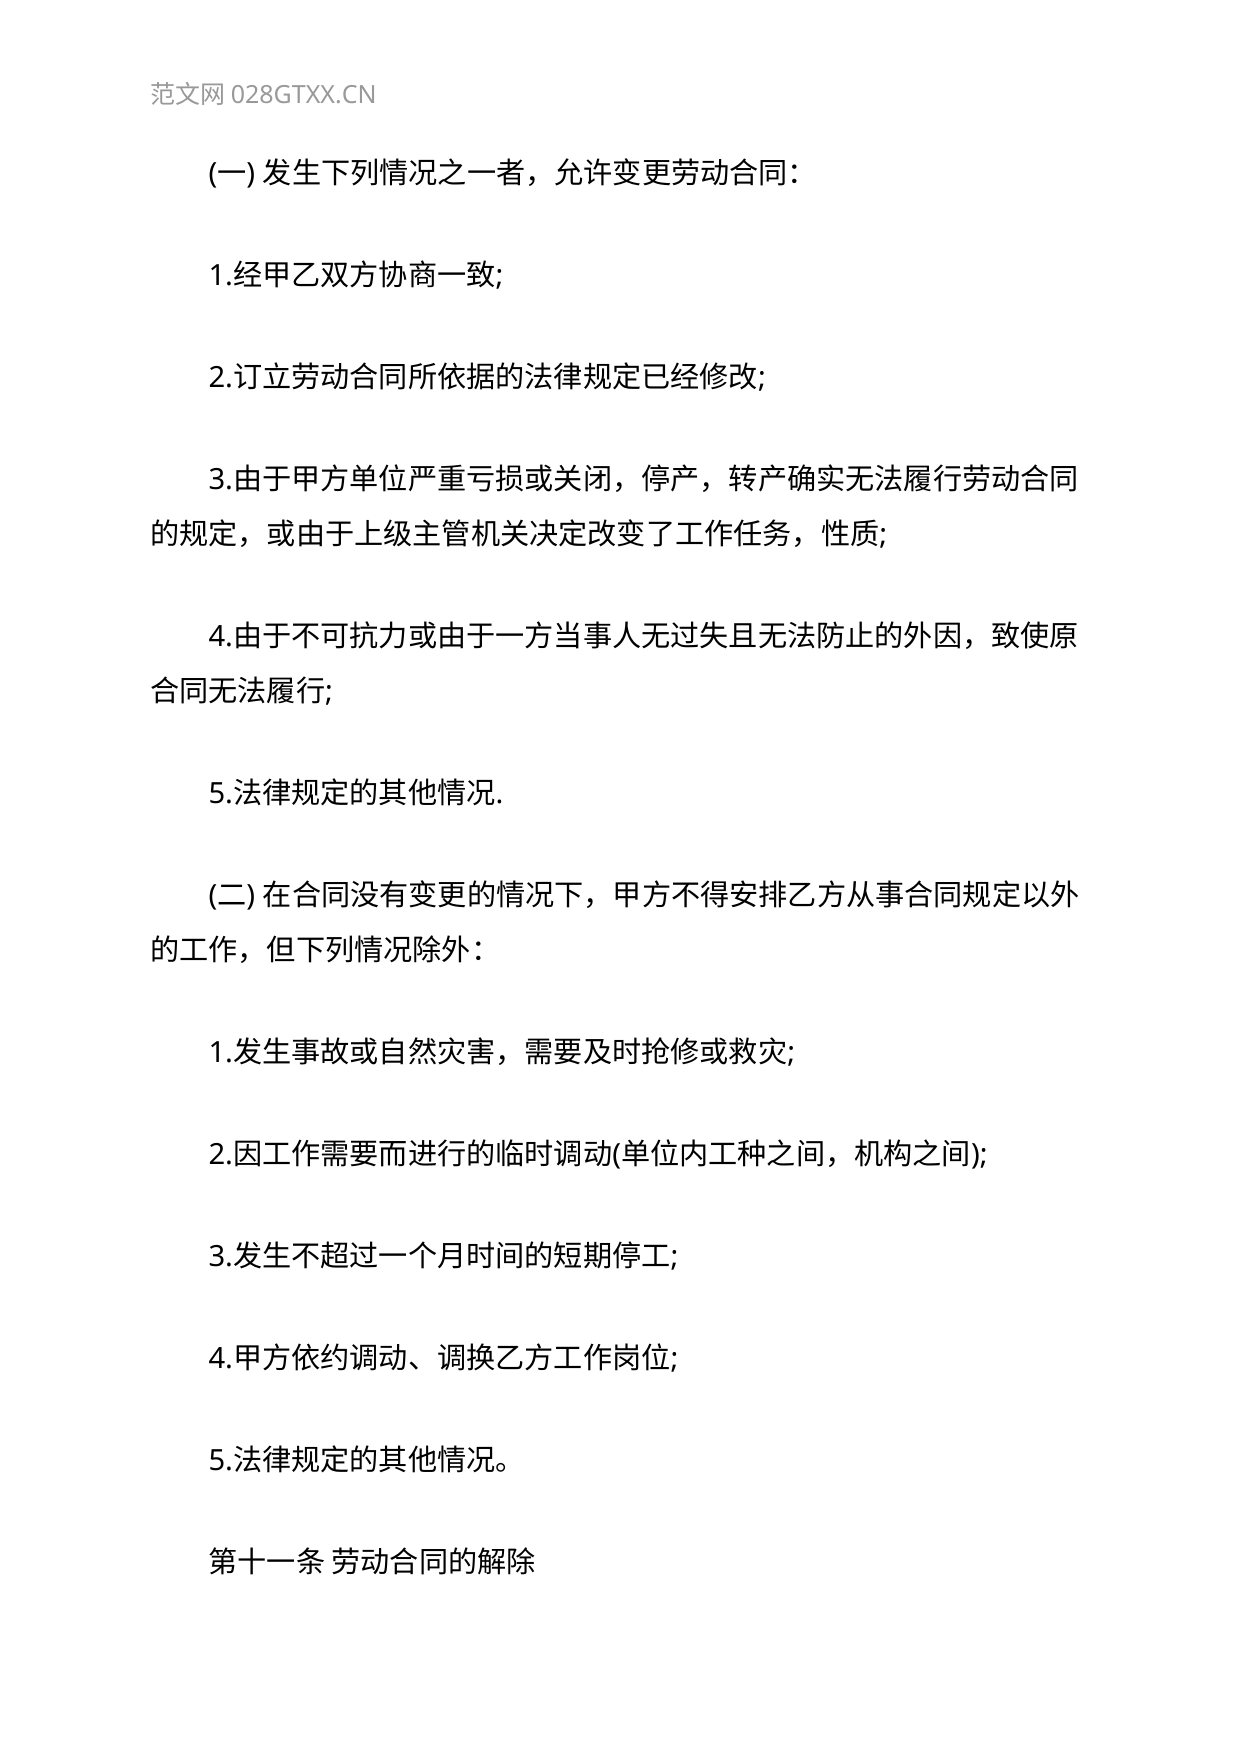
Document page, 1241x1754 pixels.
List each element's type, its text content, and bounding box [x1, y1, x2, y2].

text (二) 在合同没有变更的情况下，甲方不得安排乙方从事合同规定以外的工作，但下列情况除外： [150, 872, 1090, 969]
text 2.因工作需要而进行的临时调动(单位内工种之间，机构之间); [150, 1131, 1090, 1173]
text 5.法律规定的其他情况。 [150, 1437, 1090, 1479]
text 5.法律规定的其他情况. [150, 770, 1090, 812]
text 2.订立劳动合同所依据的法律规定已经修改; [150, 354, 1090, 396]
text (一) 发生下列情况之一者，允许变更劳动合同： [150, 150, 1090, 192]
text 3.由于甲方单位严重亏损或关闭，停产，转产确实无法履行劳动合同的规定，或由于上级主管机关决定改变了工作任务，性质; [150, 456, 1090, 553]
text 第十一条 劳动合同的解除 [150, 1538, 1090, 1581]
text 4.甲方依约调动、调换乙方工作岗位; [150, 1334, 1090, 1377]
text 1.发生事故或自然灾害，需要及时抢修或救灾; [150, 1029, 1090, 1071]
text 4.由于不可抗力或由于一方当事人无过失且无法防止的外因，致使原合同无法履行; [150, 613, 1090, 710]
text 3.发生不超过一个月时间的短期停工; [150, 1233, 1090, 1275]
text 1.经甲乙双方协商一致; [150, 252, 1090, 294]
